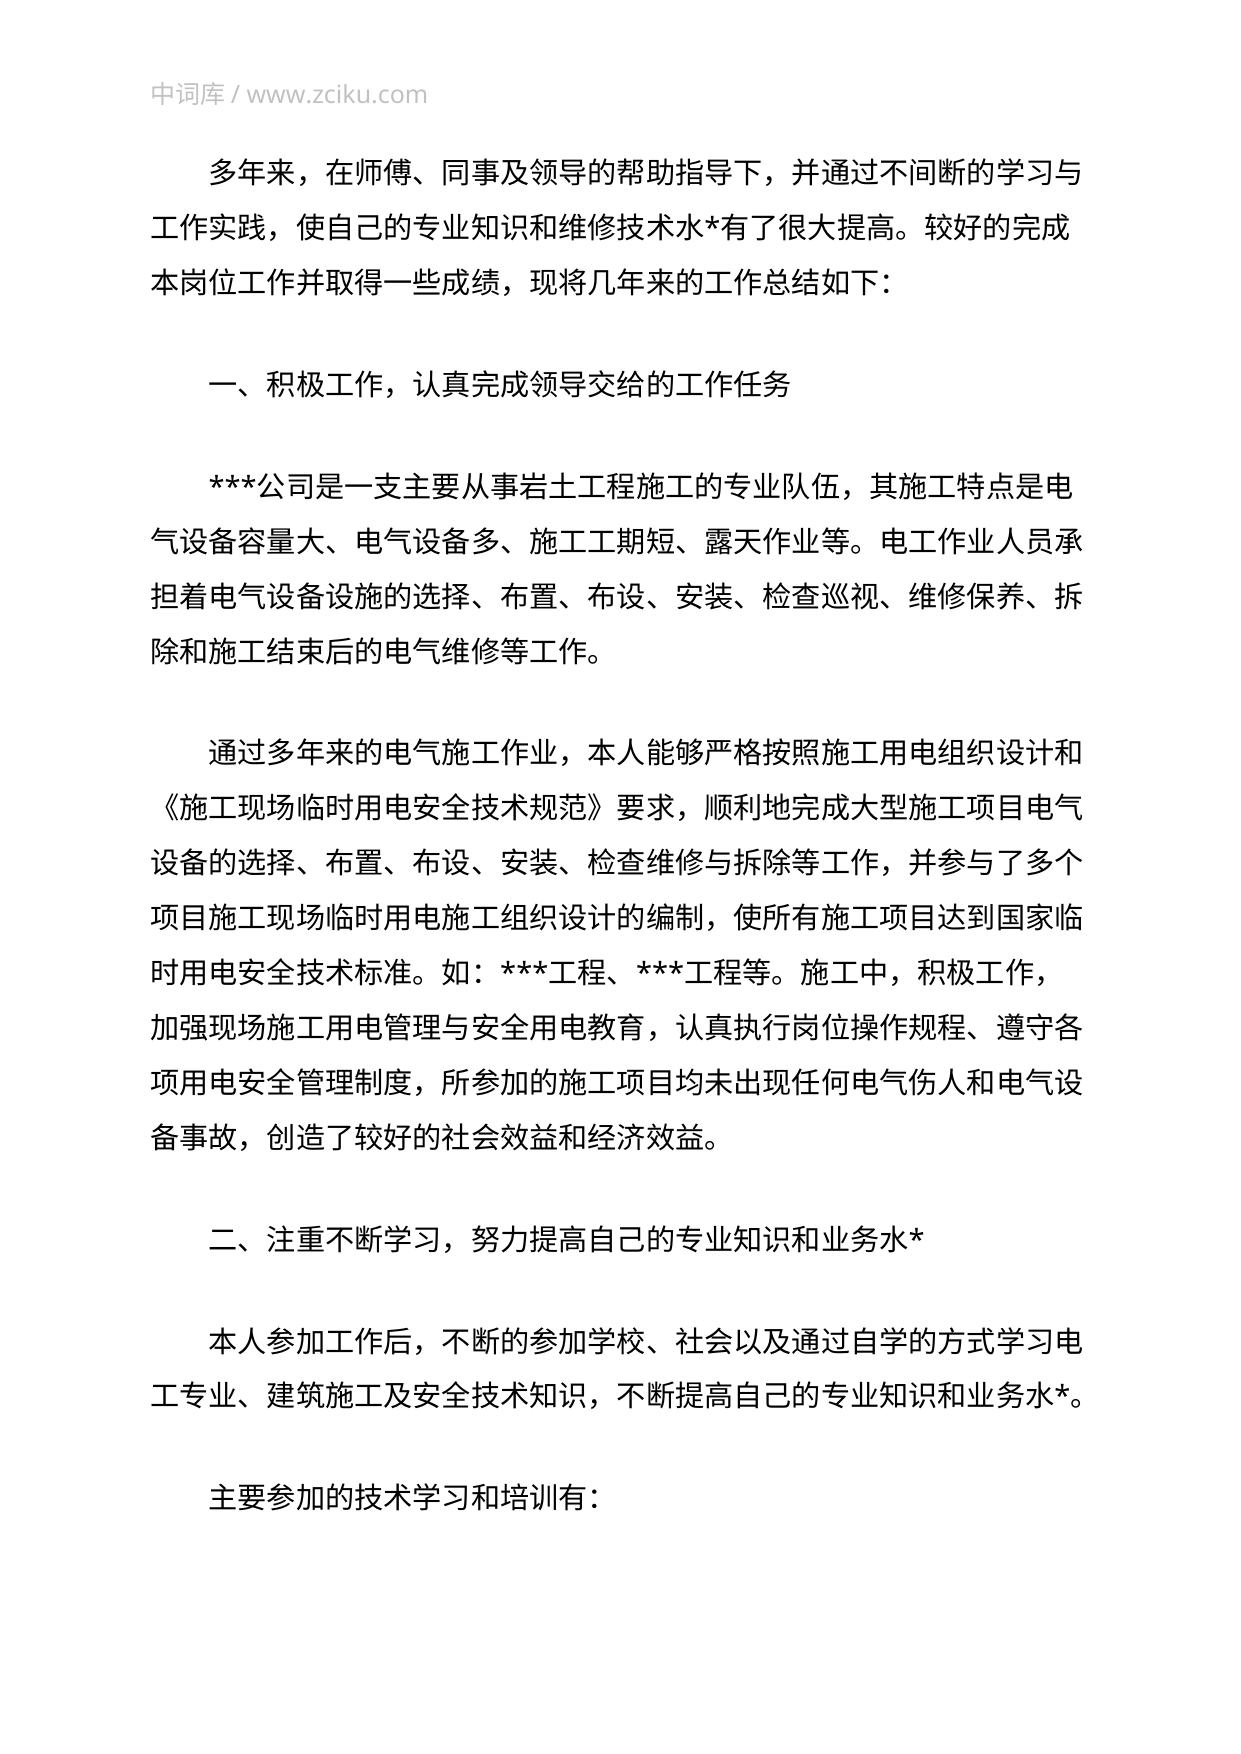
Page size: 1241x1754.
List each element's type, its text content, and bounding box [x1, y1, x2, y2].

text 本人参加工作后，不断的参加学校、社会以及通过自学的方式学习电工专业、建筑施工及安全技术知识，不断提高自己的专业知识和业务水*。 [150, 1318, 1090, 1415]
text 主要参加的技术学习和培训有： [150, 1475, 1090, 1517]
text ***公司是一支主要从事岩土工程施工的专业队伍，其施工特点是电气设备容量大、电气设备多、施工工期短、露天作业等。电工作业人员承担着电气设备设施的选择、布置、布设、安装、检查巡视、维修保养、拆除和施工结束后的电气维修等工作。 [150, 463, 1090, 671]
text 一、积极工作，认真完成领导交给的工作任务 [150, 362, 1090, 404]
text 二、注重不断学习，努力提高自己的专业知识和业务水* [150, 1216, 1090, 1258]
text 通过多年来的电气施工作业，本人能够严格按照施工用电组织设计和《施工现场临时用电安全技术规范》要求，顺利地完成大型施工项目电气设备的选择、布置、布设、安装、检查维修与拆除等工作，并参与了多个项目施工现场临时用电施工组织设计的编制，使所有施工项目达到国家临时用电安全技术标准。如：***工程、***工程等。施工中，积极工作，加强现场施工用电管理与安全用电教育，认真执行岗位操作规程、遵守各项用电安全管理制度，所参加的施工项目均未出现任何电气伤人和电气设备事故，创造了较好的社会效益和经济效益。 [150, 730, 1090, 1157]
text 多年来，在师傅、同事及领导的帮助指导下，并通过不间断的学习与工作实践，使自己的专业知识和维修技术水*有了很大提高。较好的完成本岗位工作并取得一些成绩，现将几年来的工作总结如下： [150, 150, 1090, 302]
